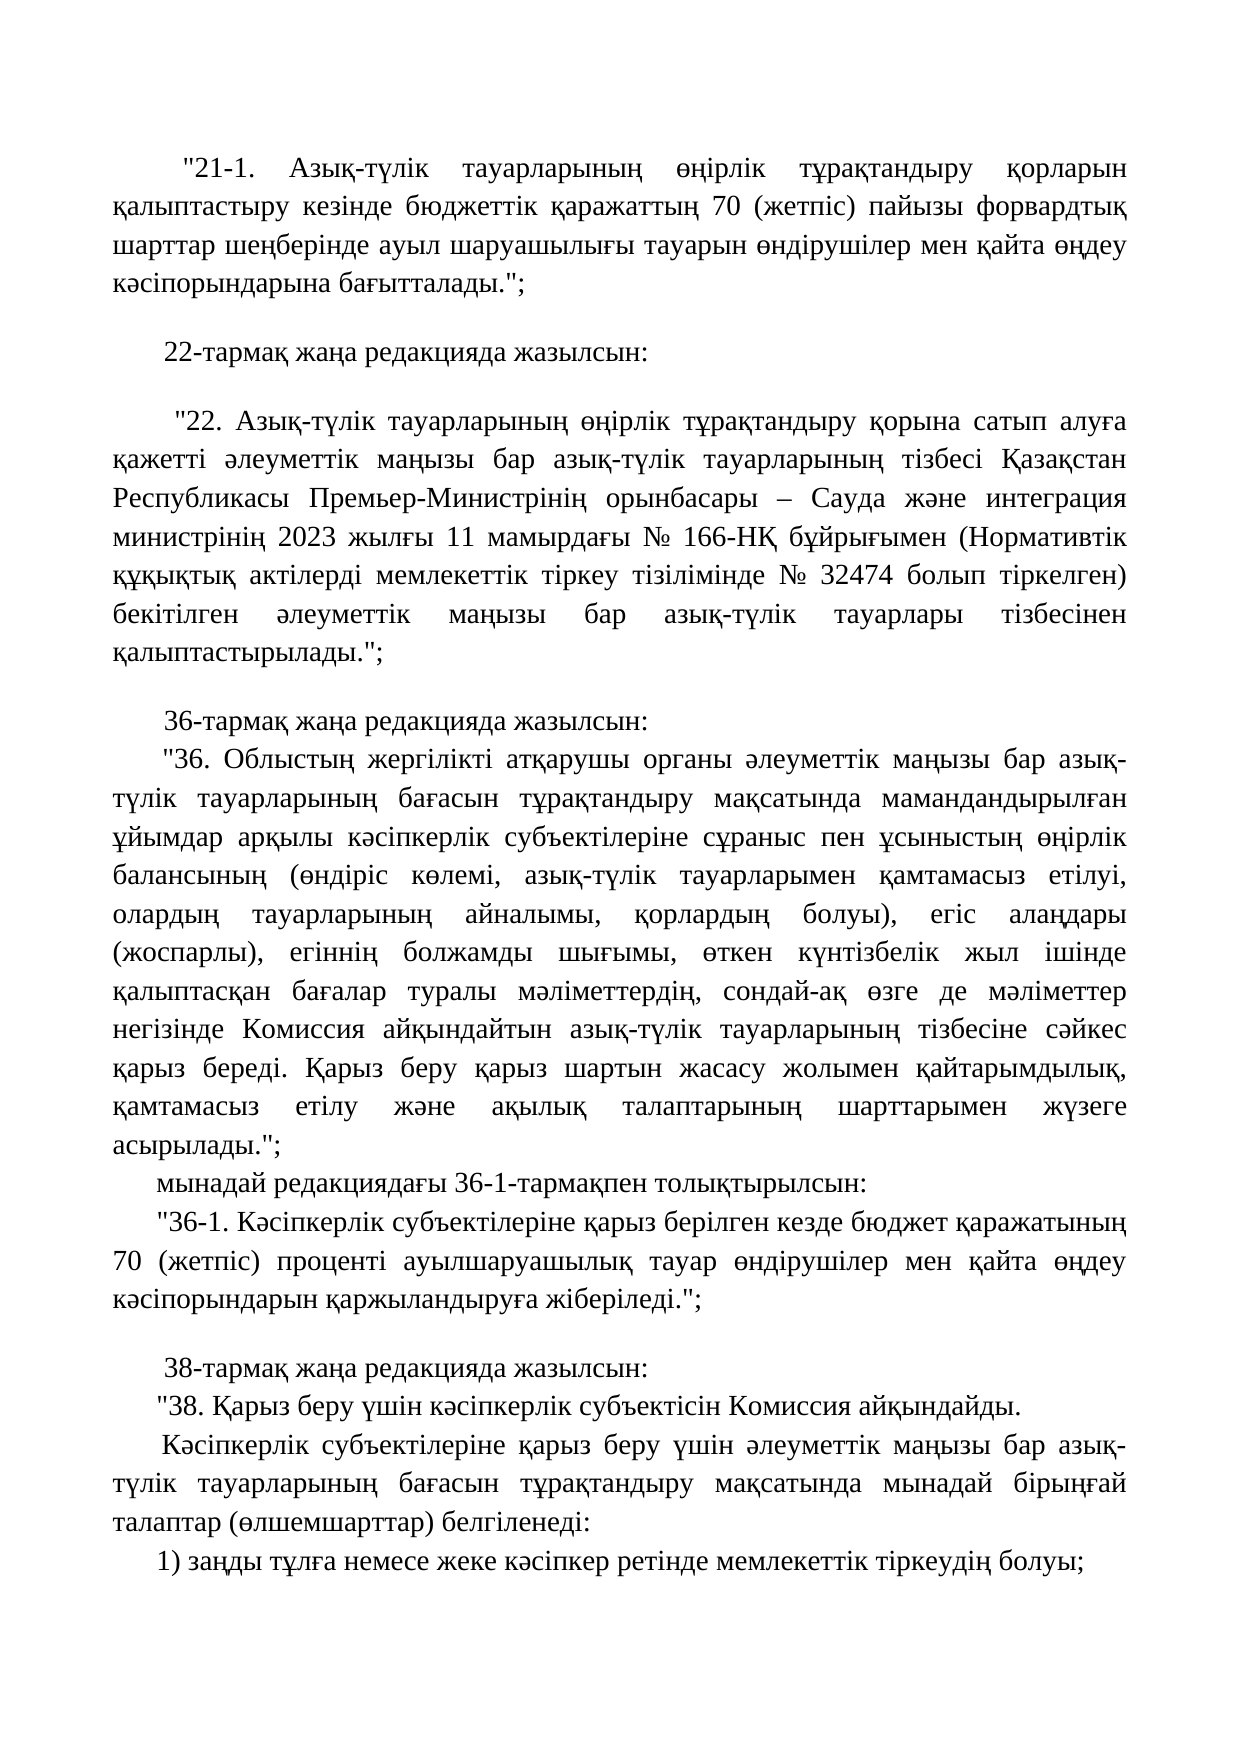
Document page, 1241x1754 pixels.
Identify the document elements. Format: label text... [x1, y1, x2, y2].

text мынадай редакциядағы 36-1-тармақпен толықтырылсын: [112, 1166, 1128, 1199]
text "22. Азық-түлік тауарларының өңірлік тұрақтандыру қорына сатып алуға қажетті әлеуметтік маңызы бар азық-түлік тауарларының тізбесі Қазақстан Республикасы Премьер-Министрінің орынбасары – Сауда және интеграция министрінің 2023 жылғы 11 мамырдағы № 166-НҚ бұйрығымен (Нормативтік құқықтық актілерді мемлекеттік тіркеу тізілімінде № 32474 болып тіркелген) бекітілген әлеуметтік маңызы бар азық-түлік тауарлары тізбесінен қалыптастырылады."; [112, 403, 1128, 668]
text 1) заңды тұлға немесе жеке кәсіпкер ретінде мемлекеттік тіркеудің болуы; [112, 1543, 1128, 1576]
text "21-1. Азық-түлік тауарларының өңірлік тұрақтандыру қорларын қалыптастыру кезінде бюджеттік қаражаттың 70 (жетпіс) пайызы форвардтық шарттар шеңберінде ауыл шаруашылығы тауарын өндірушілер мен қайта өңдеу кәсіпорындарына бағытталады."; [112, 150, 1128, 299]
text Кәсіпкерлік субъектілеріне қарыз беру үшін әлеуметтік маңызы бар азық-түлік тауарларының бағасын тұрақтандыру мақсатында мынадай бірыңғай талаптар (өлшемшарттар) белгіленеді: [112, 1427, 1128, 1538]
text 38-тармақ жаңа редакцияда жазылсын: [112, 1350, 1128, 1383]
text 22-тармақ жаңа редакцияда жазылсын: [112, 334, 1128, 368]
text 36-тармақ жаңа редакцияда жазылсын: [112, 703, 1128, 737]
text "36-1. Кәсіпкерлік субъектілеріне қарыз берілген кезде бюджет қаражатының 70 (жетпіс) проценті ауылшаруашылық тауар өндірушілер мен қайта өңдеу кәсіпорындарын қаржыландыруға жіберіледі."; [112, 1204, 1128, 1315]
text "36. Облыстың жергілікті атқарушы органы әлеуметтік маңызы бар азық-түлік тауарларының бағасын тұрақтандыру мақсатында мамандандырылған ұйымдар арқылы кәсіпкерлік субъектілеріне сұраныс пен ұсыныстың өңірлік балансының (өндіріс көлемі, азық-түлік тауарларымен қамтамасыз етілуі, олардың тауарларының айналымы, қорлардың болуы), егіс алаңдары (жоспарлы), егіннің болжамды шығымы, өткен күнтізбелік жыл ішінде қалыптасқан бағалар туралы мәліметтердің, сондай-ақ өзге де мәліметтер негізінде Комиссия айқындайтын азық-түлік тауарларының тізбесіне сәйкес қарыз береді. Қарыз беру қарыз шартын жасасу жолымен қайтарымдылық, қамтамасыз етілу және ақылық талаптарының шарттарымен жүзеге асырылады."; [112, 742, 1128, 1161]
text "38. Қарыз беру үшін кәсіпкерлік субъектісін Комиссия айқындайды. [112, 1388, 1128, 1422]
